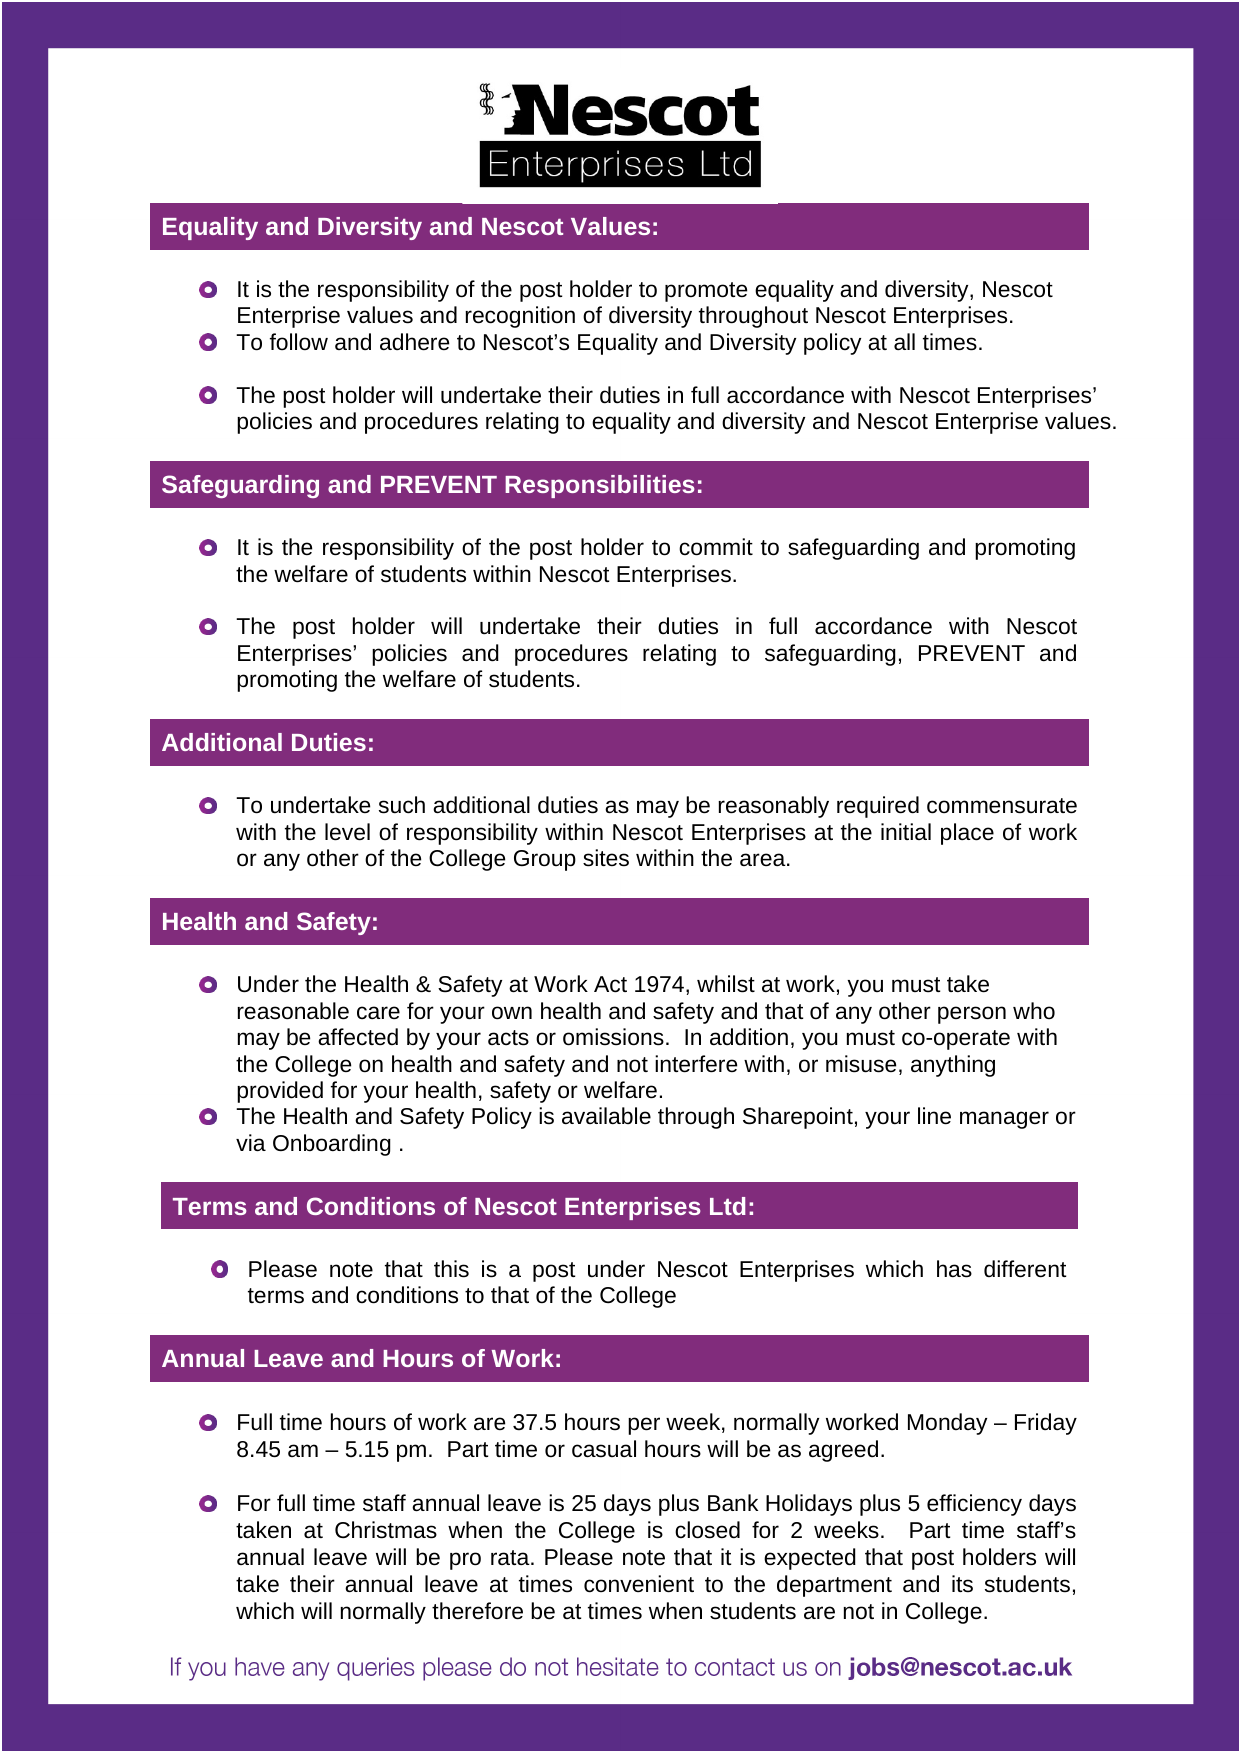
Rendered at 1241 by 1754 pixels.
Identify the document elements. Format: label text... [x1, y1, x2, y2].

table_cell Annual Leave and Hours of Work: [150, 1335, 1089, 1382]
table_cell Under the Health & Safety at Work Act 1974, whilst at work, you must take reasonable care for your own health and safety and that of any other person who may be affected by your acts or omissions. In addition, you must co-operate with the College on health and safety and not interfere with, or misuse, anything provided for your health, safety or welfare. The Health and Safety Policy is available through Sharepoint, your line manager or via Onboarding . [150, 945, 1089, 1335]
table_cell Equality and Diversity and Nescot Values: [150, 203, 1089, 250]
table_header Health and Safety: [150, 898, 1089, 945]
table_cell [150, 1383, 1089, 1624]
table_cell Additional Duties: [150, 719, 1089, 766]
table_cell To undertake such additional duties as may be reasonably required commensurate with the level of responsibility within Nescot Enterprises at the initial place of work or any other of the College Group sites within the area. [150, 766, 1089, 871]
table_cell It is the responsibility of the post holder to promote equality and diversity, Nescot Enterprise values and recognition of diversity throughout Nescot Enterprises. To follow and adhere to Nescot’s Equality and Diversity policy at all times. The post holder will undertake their duties in full accordance with Nescot Enterprises’ policies and procedures relating to equality and diversity and Nescot Enterprise values. [150, 250, 1080, 434]
table_header Safeguarding and PREVENT Responsibilities: [150, 461, 1089, 508]
picture [2, 2, 1239, 1751]
table_cell It is the responsibility of the post holder to commit to safeguarding and promoting the welfare of students within Nescot Enterprises. The post holder will undertake their duties in full accordance with Nescot Enterprises’ policies and procedures relating to safeguarding, PREVENT and promoting the welfare of students. [150, 508, 1089, 719]
